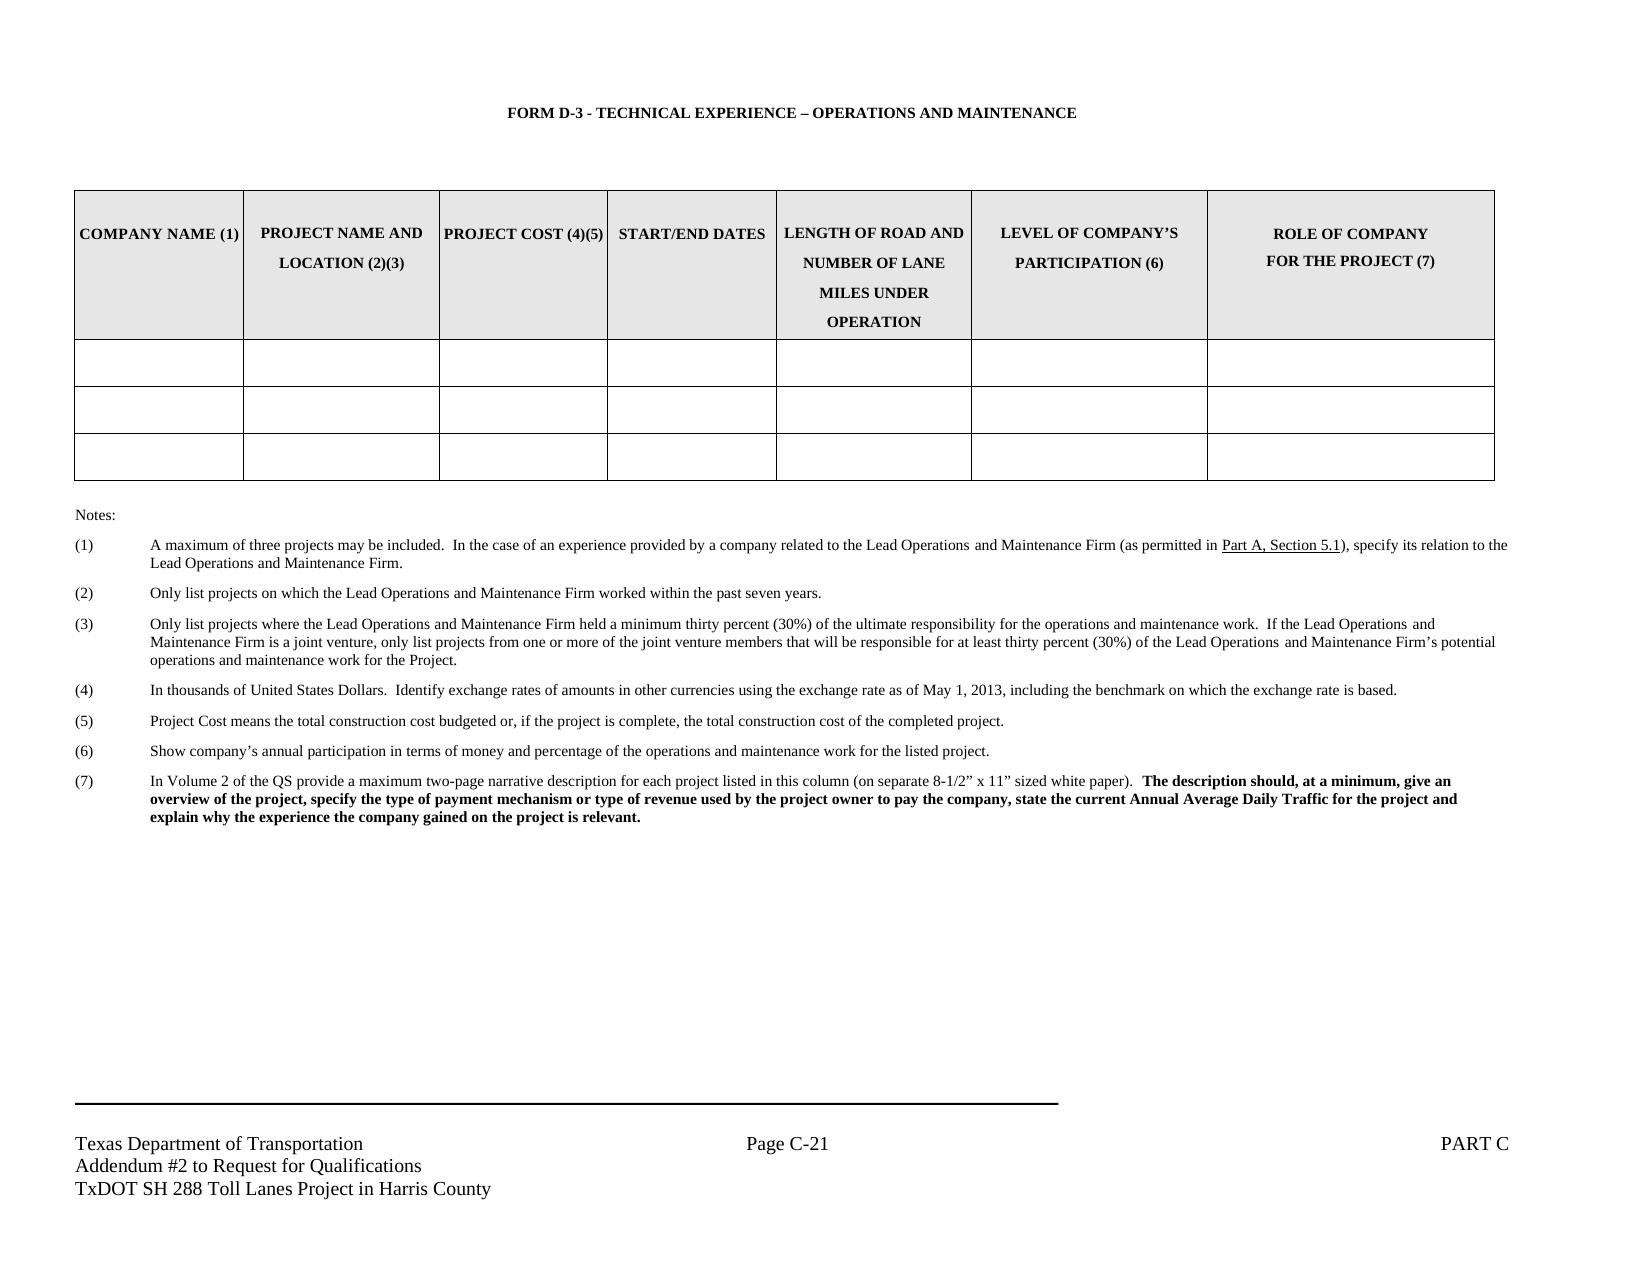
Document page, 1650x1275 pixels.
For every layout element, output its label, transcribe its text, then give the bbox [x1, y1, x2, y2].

table_cell [972, 340, 1207, 386]
table_cell [440, 387, 607, 433]
text (3) Only list projects where the Lead Operations and Maintenance Firm held a minimum thirty percent (30%) of the ultimate responsibility for the operations and maintenance work. If the Lead Operations and Maintenance Firm is a joint venture, only list projects from one or more of the joint venture members that will be responsible for at least thirty percent (30%) of the Lead Operations and Maintenance Firm’s potential operations and maintenance work for the Project. [75, 615, 1509, 668]
table_cell [244, 434, 439, 480]
table_header COMPANY NAME (1) [75, 191, 243, 339]
text (1) A maximum of three projects may be included. In the case of an experience provided by a company related to the Lead Operations and Maintenance Firm (as permitted in Part A, Section 5.1), specify its relation to the Lead Operations and Maintenance Firm. [75, 536, 1509, 572]
table_cell [440, 434, 607, 480]
table_cell [608, 340, 776, 386]
text (5) Project Cost means the total construction cost budgeted or, if the project is complete, the total construction cost of the completed project. [75, 711, 1509, 729]
table_cell [777, 387, 971, 433]
table_cell [777, 434, 971, 480]
table_cell [608, 434, 776, 480]
table_cell [777, 340, 971, 386]
table_header PROJECT COST (4)(5) [440, 191, 607, 339]
text (2) Only list projects on which the Lead Operations and Maintenance Firm worked within the past seven years. [75, 584, 1509, 602]
table_cell [244, 340, 439, 386]
table_header LEVEL OF COMPANY’S PARTICIPATION (6) [972, 191, 1207, 339]
table_cell [1208, 340, 1494, 386]
text FORM D-3 - TECHNICAL EXPERIENCE – OPERATIONS AND MAINTENANCE [75, 104, 1509, 122]
table_cell [244, 387, 439, 433]
table_cell [1208, 387, 1494, 433]
table_cell [75, 434, 243, 480]
table_header PROJECT NAME AND LOCATION (2)(3) [244, 191, 439, 339]
table_cell [608, 387, 776, 433]
table_cell [75, 387, 243, 433]
text (6) Show company’s annual participation in terms of money and percentage of the operations and maintenance work for the listed project. [75, 742, 1509, 760]
table_cell [440, 340, 607, 386]
table_header START/END DATES [608, 191, 776, 339]
text Notes: [75, 506, 1509, 523]
text (7) In Volume 2 of the QS provide a maximum two-page narrative description for each project listed in this column (on separate 8-1/2” x 11” sized white paper). The description should, at a minimum, give an overview of the project, specify the type of payment mechanism or type of revenue used by the project owner to pay the company, state the current Annual Average Daily Traffic for the project and explain why the experience the company gained on the project is relevant. [75, 772, 1509, 826]
table_cell [972, 387, 1207, 433]
table_cell [972, 434, 1207, 480]
text (4) In thousands of United States Dollars. Identify exchange rates of amounts in other currencies using the exchange rate as of May 1, 2013, including the benchmark on which the exchange rate is based. [75, 681, 1509, 699]
table_header LENGTH OF ROAD AND NUMBER OF LANE MILES UNDER OPERATION [777, 191, 971, 339]
table_cell [75, 340, 243, 386]
table_cell [1208, 434, 1494, 480]
table_header ROLE OF COMPANY FOR THE PROJECT (7) [1208, 191, 1494, 339]
